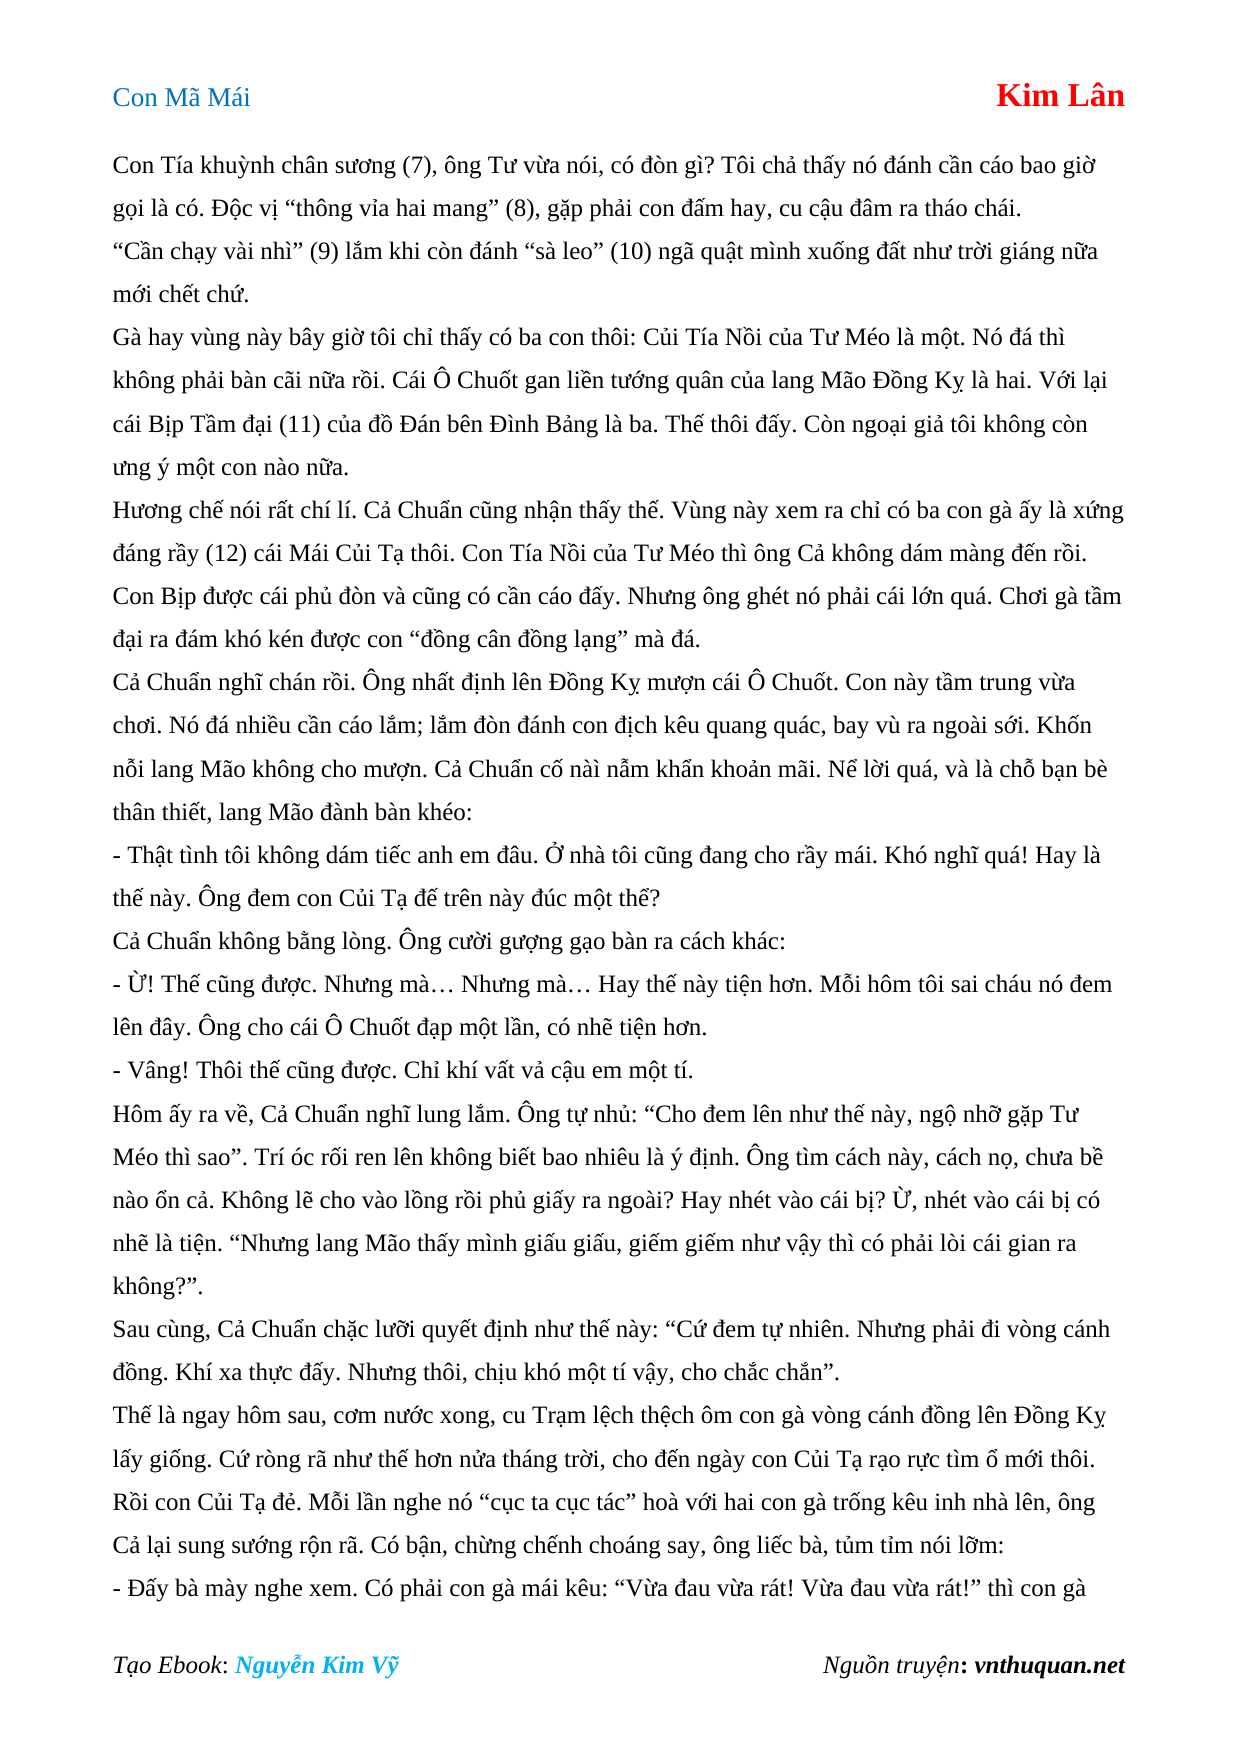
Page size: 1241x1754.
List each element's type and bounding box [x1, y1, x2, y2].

text [112, 150, 1128, 1602]
